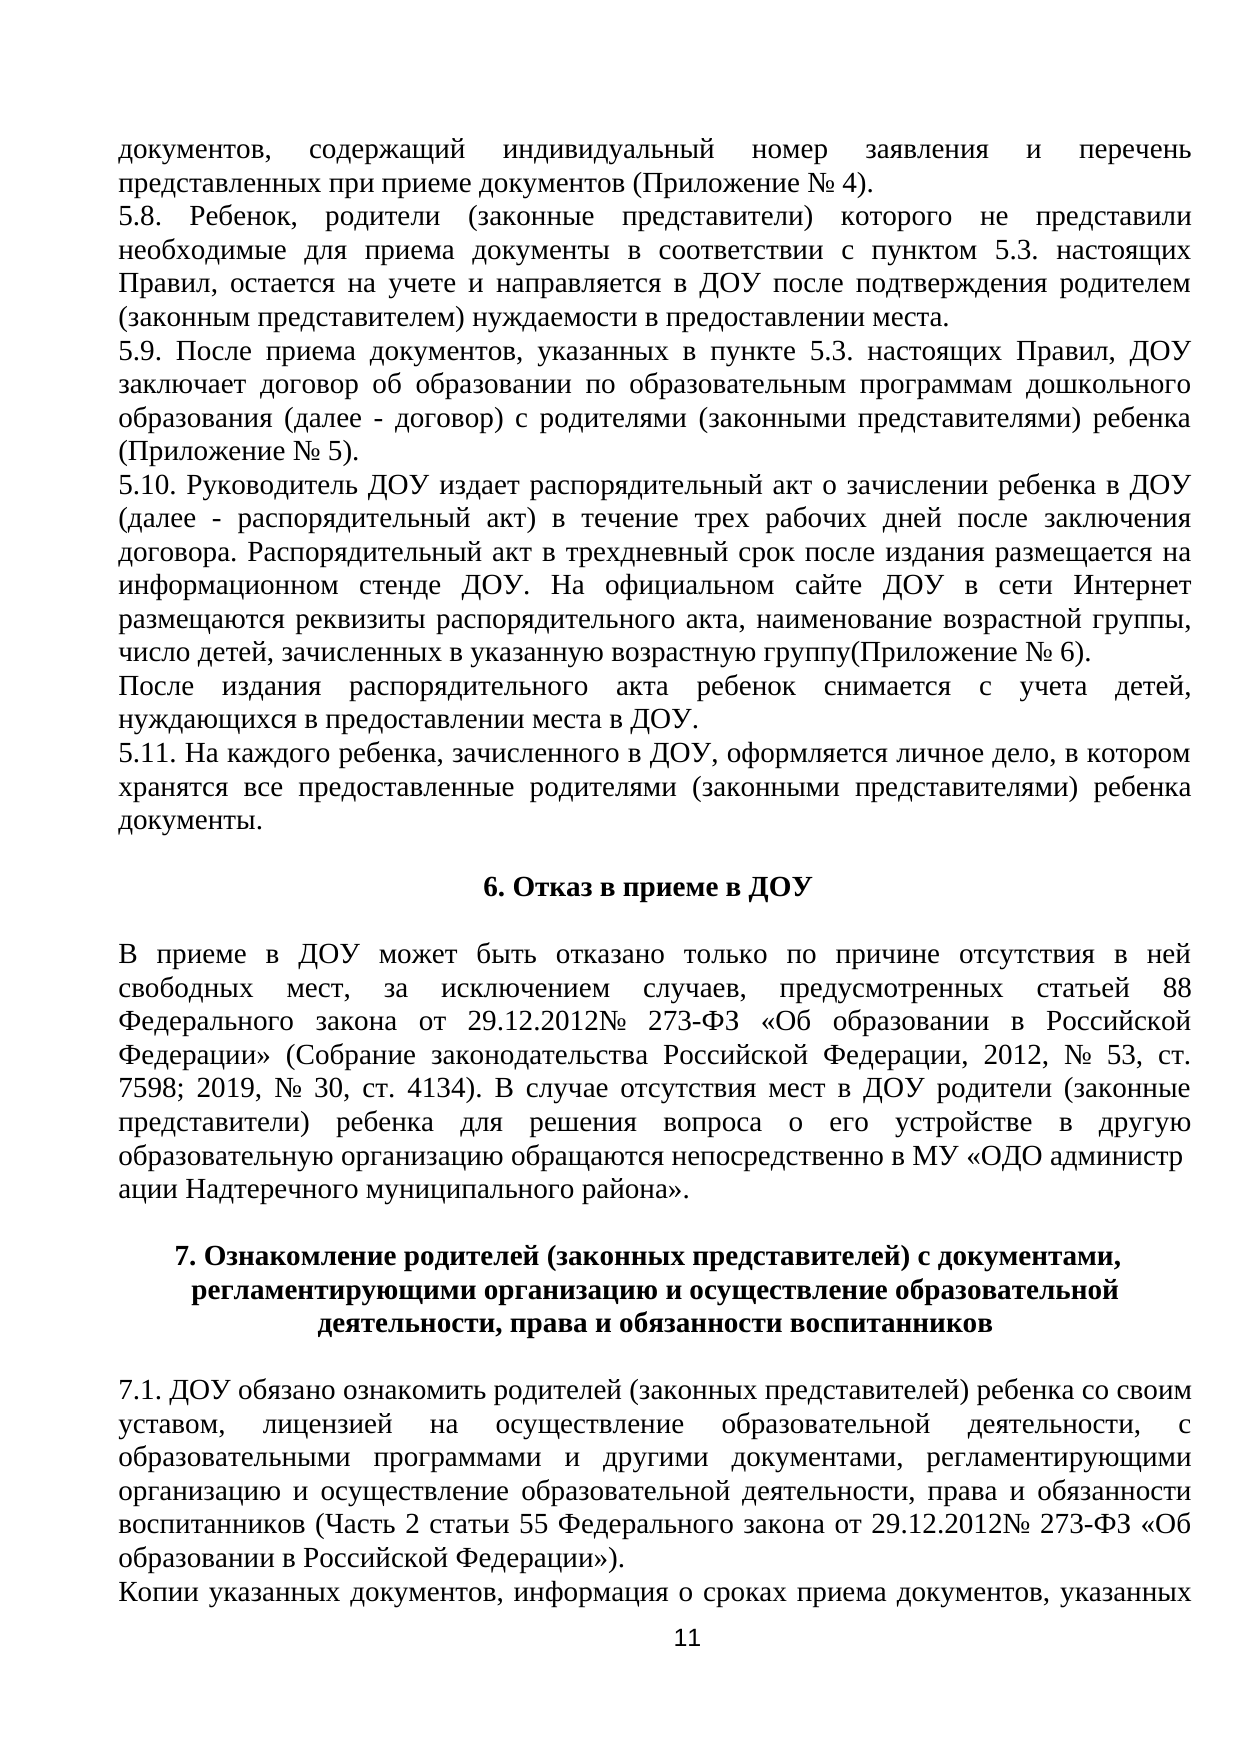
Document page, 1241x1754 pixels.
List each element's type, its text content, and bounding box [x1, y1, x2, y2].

text В приеме в ДОУ может быть отказано только по причине отсутствия в ней свободных мест, за исключением случаев, предусмотренных статьей 88 Федерального закона от 29.12.2012№ 273-ФЗ «Об образовании в Российской Федерации» (Собрание законодательства Российской Федерации, 2012, № 53, ст. 7598; 2019, № 30, ст. 4134). В случае отсутствия мест в ДОУ родители (законные представители) ребенка для решения вопроса о его устройстве в другую образовательную организацию обращаются непосредственно в МУ «ОДО администрации Надтеречного муниципального района». [103, 936, 1192, 1205]
text После издания распорядительного акта ребенок снимается с учета детей, нуждающихся в предоставлении места в ДОУ. [103, 668, 1192, 735]
text 5.9. После приема документов, указанных в пункте 5.3. настоящих Правил, ДОУ заключает договор об образовании по образовательным программам дошкольного образования (далее - договор) с родителями (законными представителями) ребенка (Приложение № 5). [103, 333, 1192, 467]
text 7. Ознакомление родителей (законных представителей) с документами, регламентирующими организацию и осуществление образовательной деятельности, права и обязанности воспитанников [103, 1238, 1192, 1339]
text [103, 131, 1192, 198]
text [103, 1574, 1192, 1607]
text 5.10. Руководитель ДОУ издает распорядительный акт о зачислении ребенка в ДОУ (далее - распорядительный акт) в течение трех рабочих дней после заключения договора. Распорядительный акт в трехдневный срок после издания размещается на информационном стенде ДОУ. На официальном сайте ДОУ в сети Интернет размещаются реквизиты распорядительного акта, наименование возрастной группы, число детей, зачисленных в указанную возрастную группу(Приложение № 6). [103, 467, 1192, 668]
text 6. Отказ в приеме в ДОУ [103, 869, 1192, 903]
text 5.8. Ребенок, родители (законные представители) которого не представили необходимые для приема документы в соответствии с пунктом 5.3. настоящих Правил, остается на учете и направляется в ДОУ после подтверждения родителем (законным представителем) нуждаемости в предоставлении места. [103, 198, 1192, 333]
text 5.11. На каждого ребенка, зачисленного в ДОУ, оформляется личное дело, в котором хранятся все предоставленные родителями (законными представителями) ребенка документы. [103, 735, 1192, 836]
text 7.1. ДОУ обязано ознакомить родителей (законных представителей) ребенка со своим уставом, лицензией на осуществление образовательной деятельности, с образовательными программами и другими документами, регламентирующими организацию и осуществление образовательной деятельности, права и обязанности воспитанников (Часть 2 статьи 55 Федерального закона от 29.12.2012№ 273-ФЗ «Об образовании в Российской Федерации»). [103, 1372, 1192, 1574]
